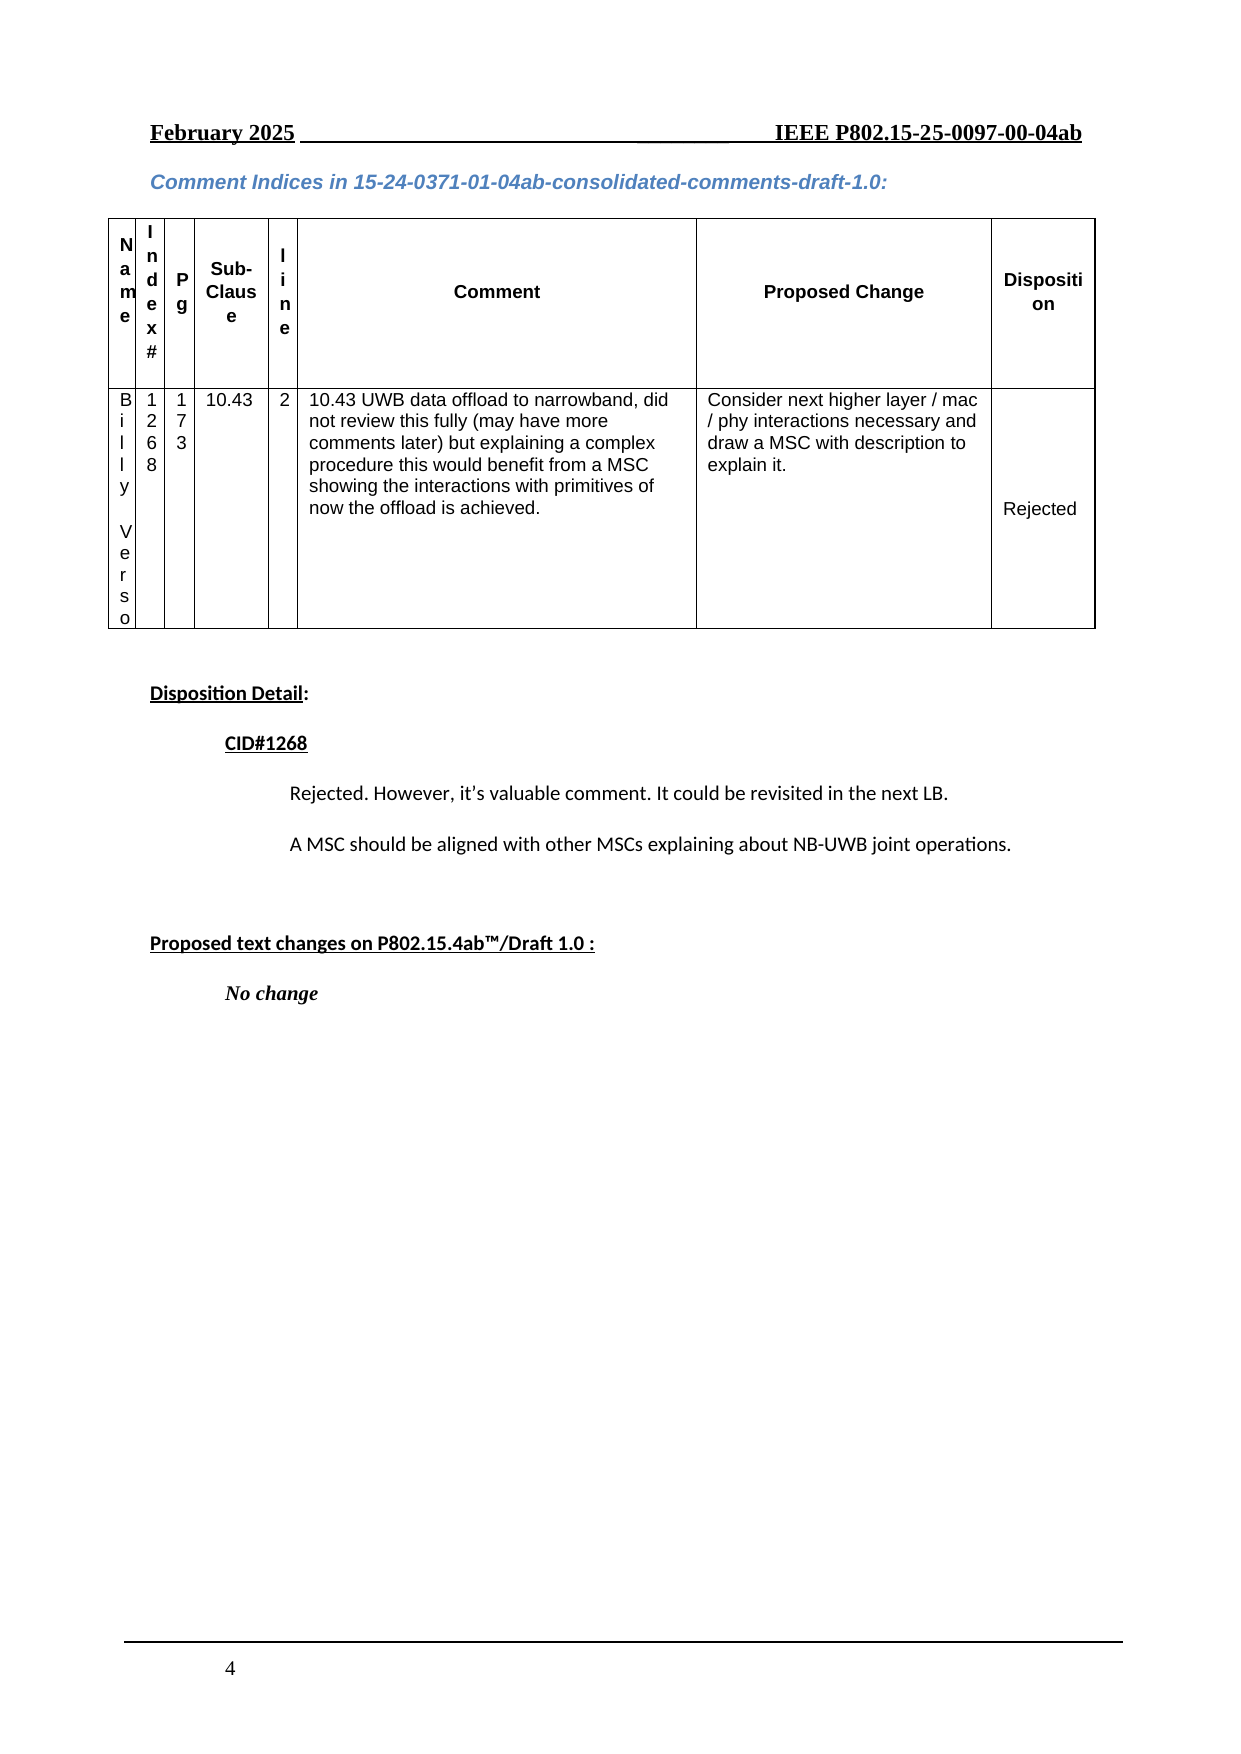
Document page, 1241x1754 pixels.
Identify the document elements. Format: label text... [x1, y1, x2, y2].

table_header Comment [298, 219, 696, 388]
text Rejected. However, it’s valuable comment. It could be revisited in the next LB. [289, 781, 1090, 806]
table_cell 2 [269, 389, 297, 628]
table_cell 10.43 [195, 389, 268, 628]
text No change [150, 981, 1090, 1005]
table_cell Billy Verso [109, 389, 135, 628]
table_cell Rejected [992, 389, 1094, 628]
table_cell 173 [165, 389, 194, 628]
table_header Sub-Clause [195, 219, 268, 388]
table_header Proposed Change [697, 219, 991, 388]
text Comment Indices in 15-24-0371-01-04ab-consolidated-comments-draft-1.0: [150, 169, 1090, 193]
table_header Index# [136, 219, 164, 388]
table_cell 1268 [136, 389, 164, 628]
table_cell 10.43 UWB data offload to narrowband, did not review this fully (may have more comments later) but explaining a complex procedure this would benefit from a MSC showing the interactions with primitives of now the offload is achieved. [298, 389, 696, 628]
table_header Name [109, 219, 135, 388]
table_cell Consider next higher layer / mac / phy interactions necessary and draw a MSC with description to explain it. [697, 389, 991, 628]
table_header line [269, 219, 297, 388]
table_header Disposition [992, 219, 1094, 388]
table_header Pg [165, 219, 194, 388]
text Proposed text changes on P802.15.4ab™/Draft 1.0 : [150, 930, 1090, 956]
text Disposition Detail: [150, 680, 1090, 705]
text A MSC should be aligned with other MSCs explaining about NB-UWB joint operations. [289, 831, 1090, 856]
text CID#1268 [225, 730, 1090, 756]
